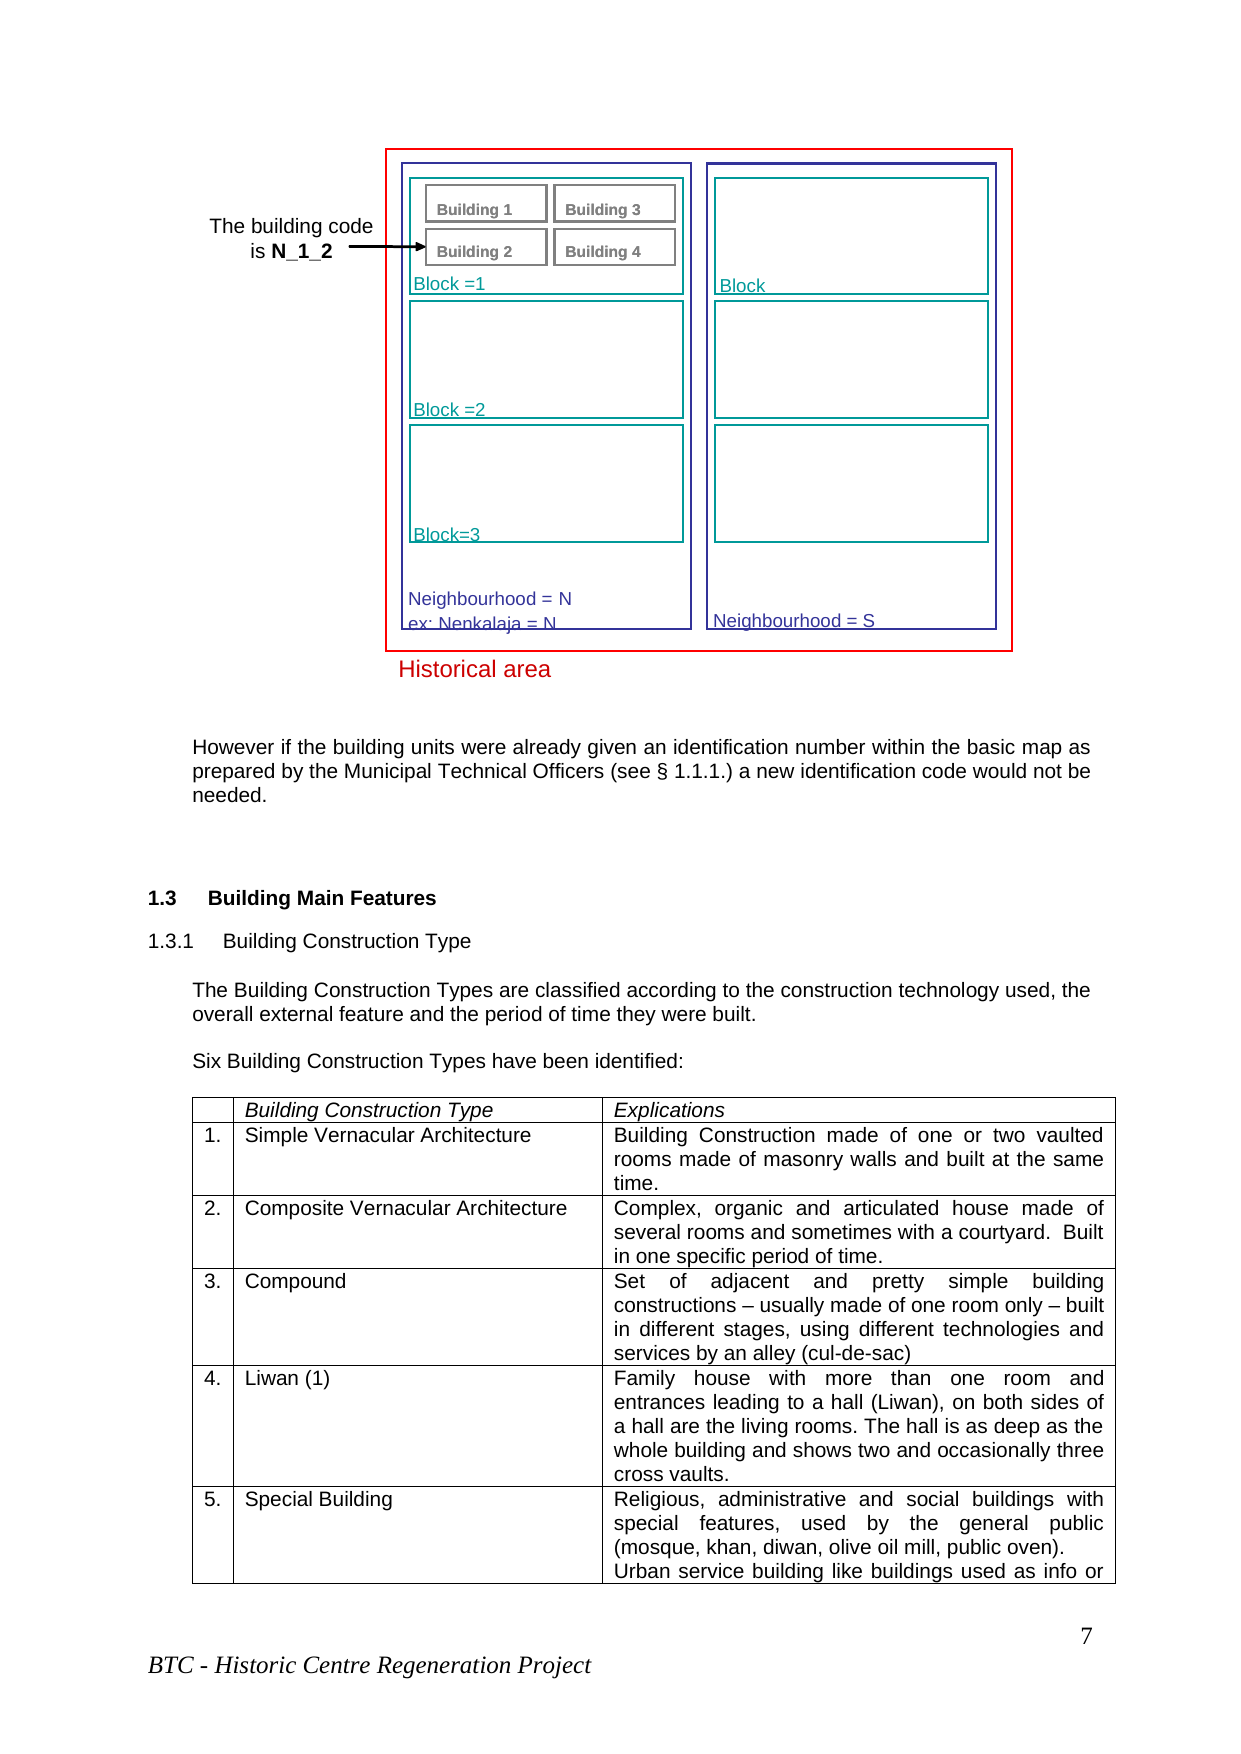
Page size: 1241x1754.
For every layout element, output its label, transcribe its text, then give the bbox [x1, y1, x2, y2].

table_cell Simple Vernacular Architecture [234, 1123, 602, 1195]
table_cell Special Building [234, 1487, 602, 1583]
table_cell 4. [193, 1366, 233, 1486]
text However if the building units were already given an identification number within the basic map as prepared by the Municipal Technical Officers (see § 1.1.1.) a new identification code would not be needed. [192, 735, 1092, 807]
table_cell Complex, organic and articulated house made of several rooms and sometimes with a courtyard. Built in one specific period of time. [603, 1196, 1115, 1268]
table_header [193, 1098, 233, 1122]
table_cell Set of adjacent and pretty simple building constructions – usually made of one room only – built in different stages, using different technologies and services by an alley (cul-de-sac) [603, 1269, 1115, 1365]
table_cell Liwan (1) [234, 1366, 602, 1486]
table_cell Composite Vernacular Architecture [234, 1196, 602, 1268]
table_cell 2. [193, 1196, 233, 1268]
table_cell 1. [193, 1123, 233, 1195]
table_cell Family house with more than one room and entrances leading to a hall (Liwan), on both sides of a hall are the living rooms. The hall is as deep as the whole building and shows two and occasionally three cross vaults. [603, 1366, 1115, 1486]
table_cell Building Construction made of one or two vaulted rooms made of masonry walls and built at the same time. [603, 1123, 1115, 1195]
table_header Explications [603, 1098, 1115, 1122]
table_header Building Construction Type [234, 1098, 602, 1122]
table_cell 3. [193, 1269, 233, 1365]
text The Building Construction Types are classified according to the construction technology used, the overall external feature and the period of time they were built. [192, 977, 1092, 1025]
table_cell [603, 1487, 1115, 1583]
table_cell Compound [234, 1269, 602, 1365]
table_cell 5. [193, 1487, 233, 1583]
subtitle Building Main Features [148, 886, 1092, 910]
subtitle Building Construction Type [148, 928, 1092, 952]
text Six Building Construction Types have been identified: [192, 1049, 1092, 1073]
